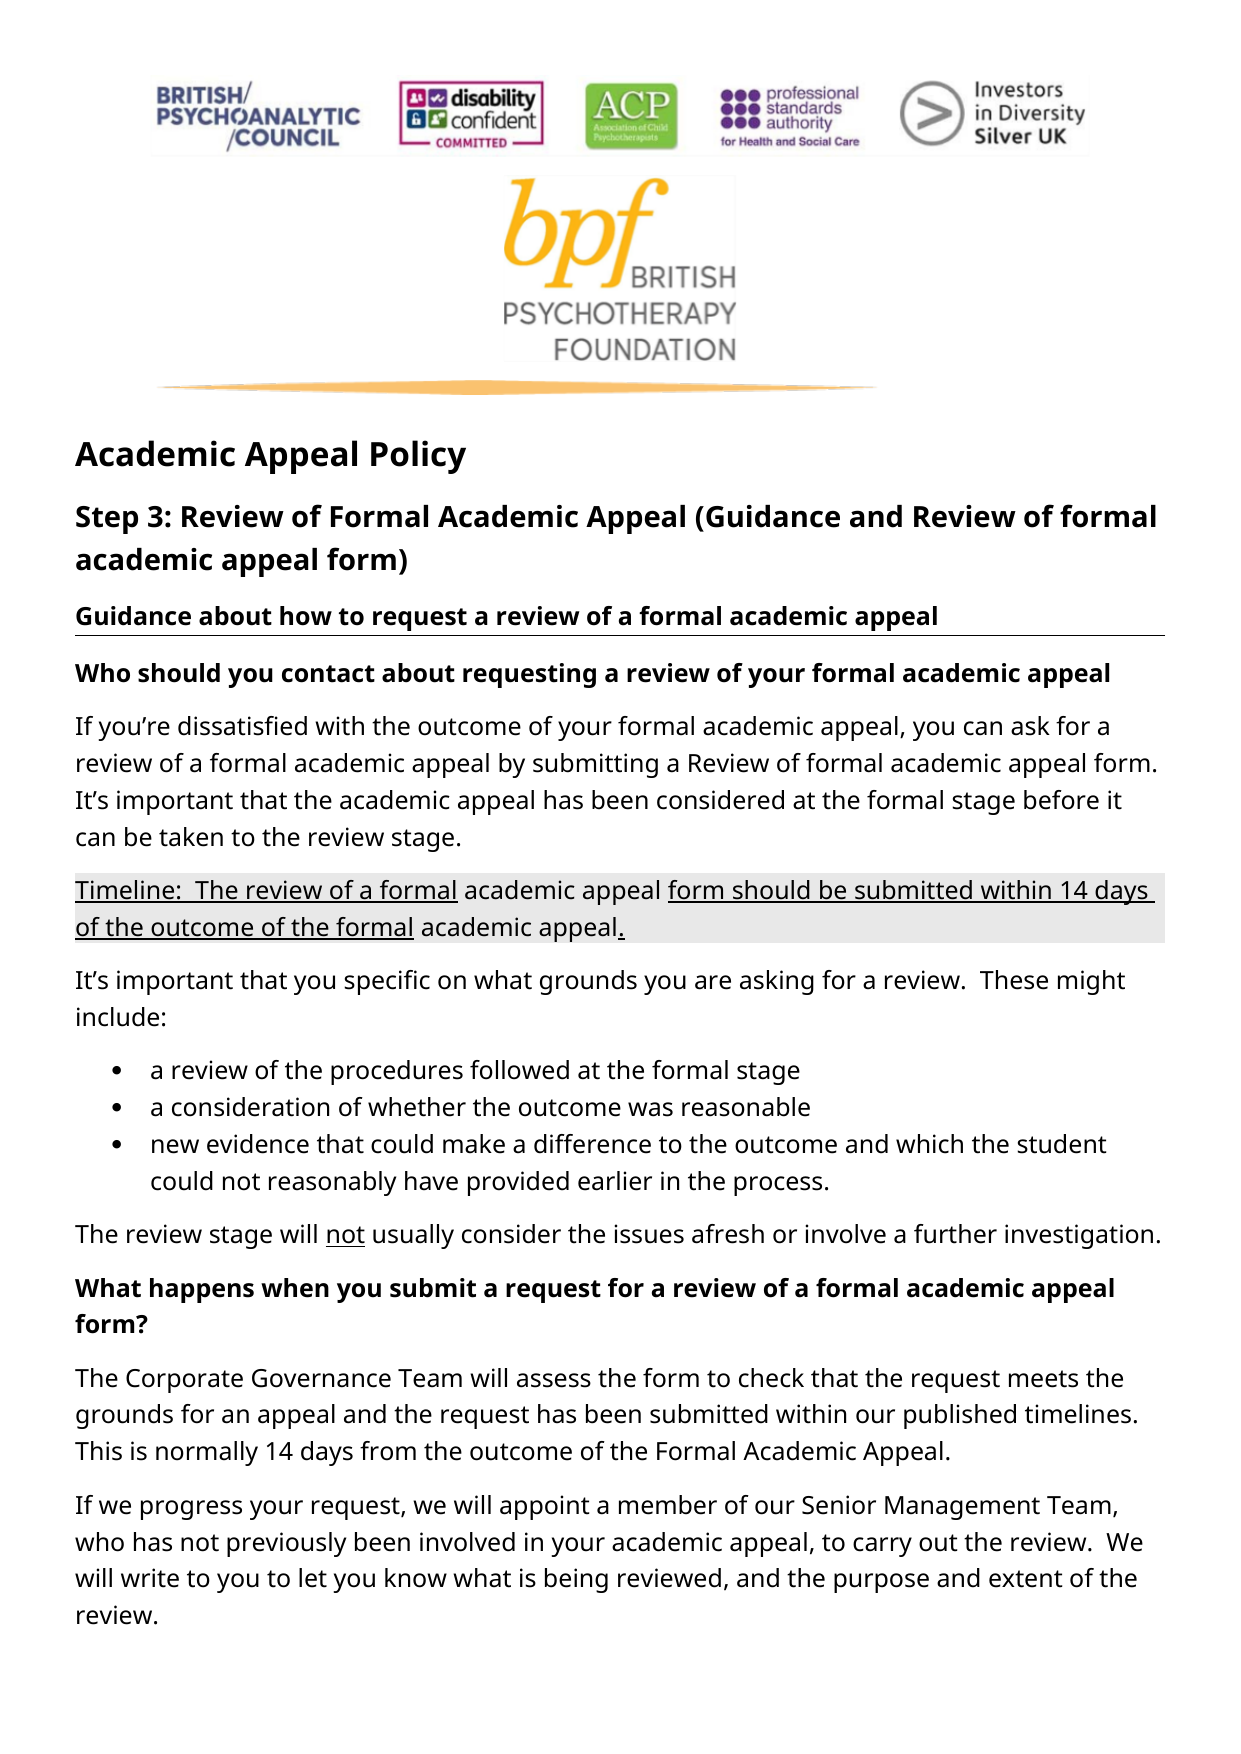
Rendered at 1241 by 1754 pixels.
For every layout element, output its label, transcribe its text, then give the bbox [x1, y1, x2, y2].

text If you’re dissatisfied with the outcome of your formal academic appeal, you can ask for a review of a formal academic appeal by submitting a Review of formal academic appeal form. It’s important that the academic appeal has been considered at the formal stage before it can be taken to the review stage. [75, 709, 1165, 853]
picture [155, 380, 1085, 395]
list a consideration of whether the outcome was reasonable [112, 1090, 1165, 1124]
text Guidance about how to request a review of a formal academic appeal [75, 599, 1165, 635]
picture [150, 75, 1090, 157]
text Timeline: The review of a formal academic appeal form should be submitted within 14 days of the outcome of the formal academic appeal. [75, 873, 1165, 943]
text If we progress your request, we will appoint a member of our Senior Management Team, who has not previously been involved in your academic appeal, to carry out the review. We will write to you to let you know what is being reviewed, and the purpose and extent of the review. [75, 1487, 1165, 1632]
text The Corporate Governance Team will assess the form to check that the request meets the grounds for an appeal and the request has been submitted within our published timelines. This is normally 14 days from the outcome of the Formal Academic Appeal. [75, 1360, 1165, 1468]
text It’s important that you specific on what grounds you are asking for a review. These might include: [75, 963, 1165, 1034]
text The review stage will not usually consider the issues afresh or involve a further investigation. [75, 1217, 1165, 1251]
text Academic Appeal Policy [75, 431, 1165, 476]
text What happens when you submit a request for a review of a formal academic appeal form? [75, 1270, 1165, 1341]
text Step 3: Review of Formal Academic Appeal (Guidance and Review of formal academic appeal form) [75, 497, 1165, 579]
list a review of the procedures followed at the formal stage [112, 1053, 1165, 1087]
picture [503, 175, 737, 362]
text Who should you contact about requesting a review of your formal academic appeal [75, 655, 1165, 689]
list new evidence that could make a difference to the outcome and which the student could not reasonably have provided earlier in the process. [112, 1127, 1165, 1197]
